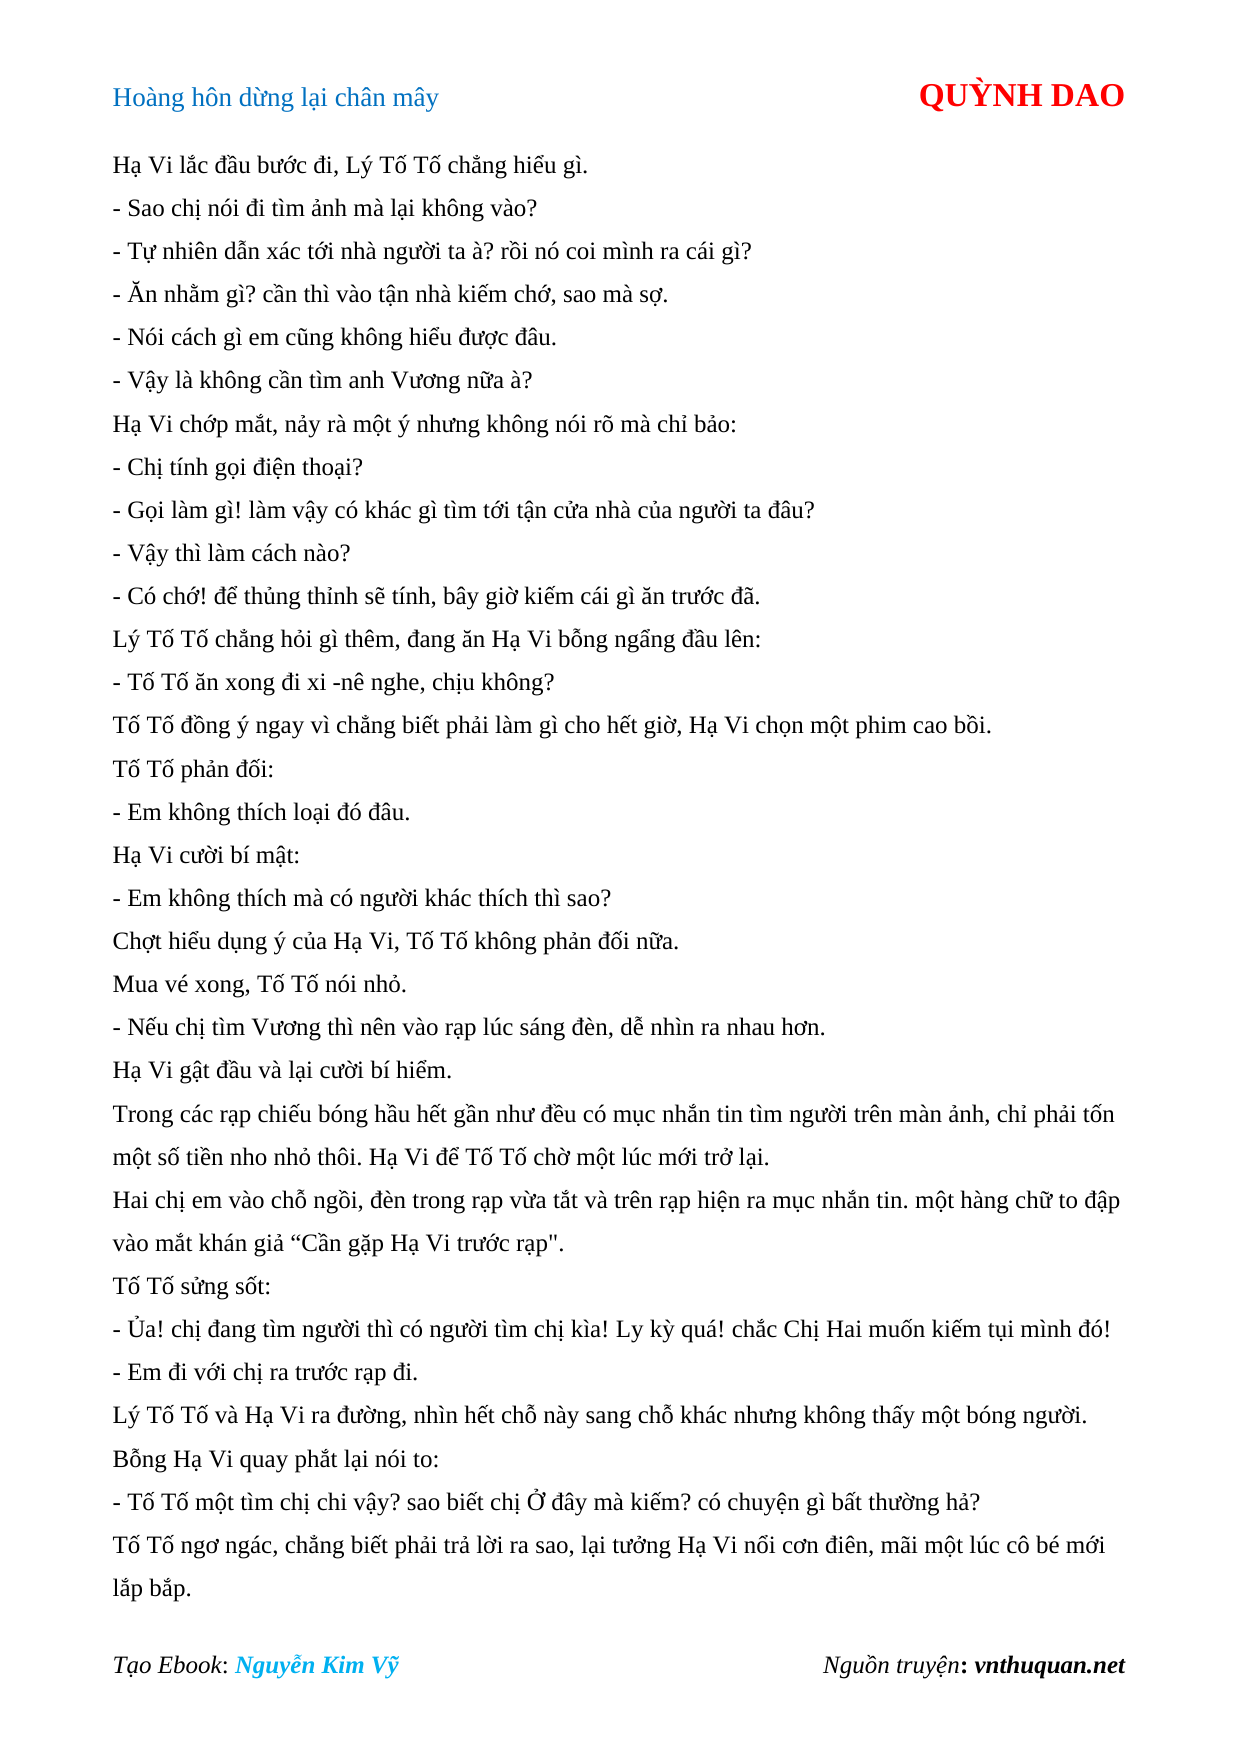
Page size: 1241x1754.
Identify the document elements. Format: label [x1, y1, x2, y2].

text [112, 150, 1128, 1602]
